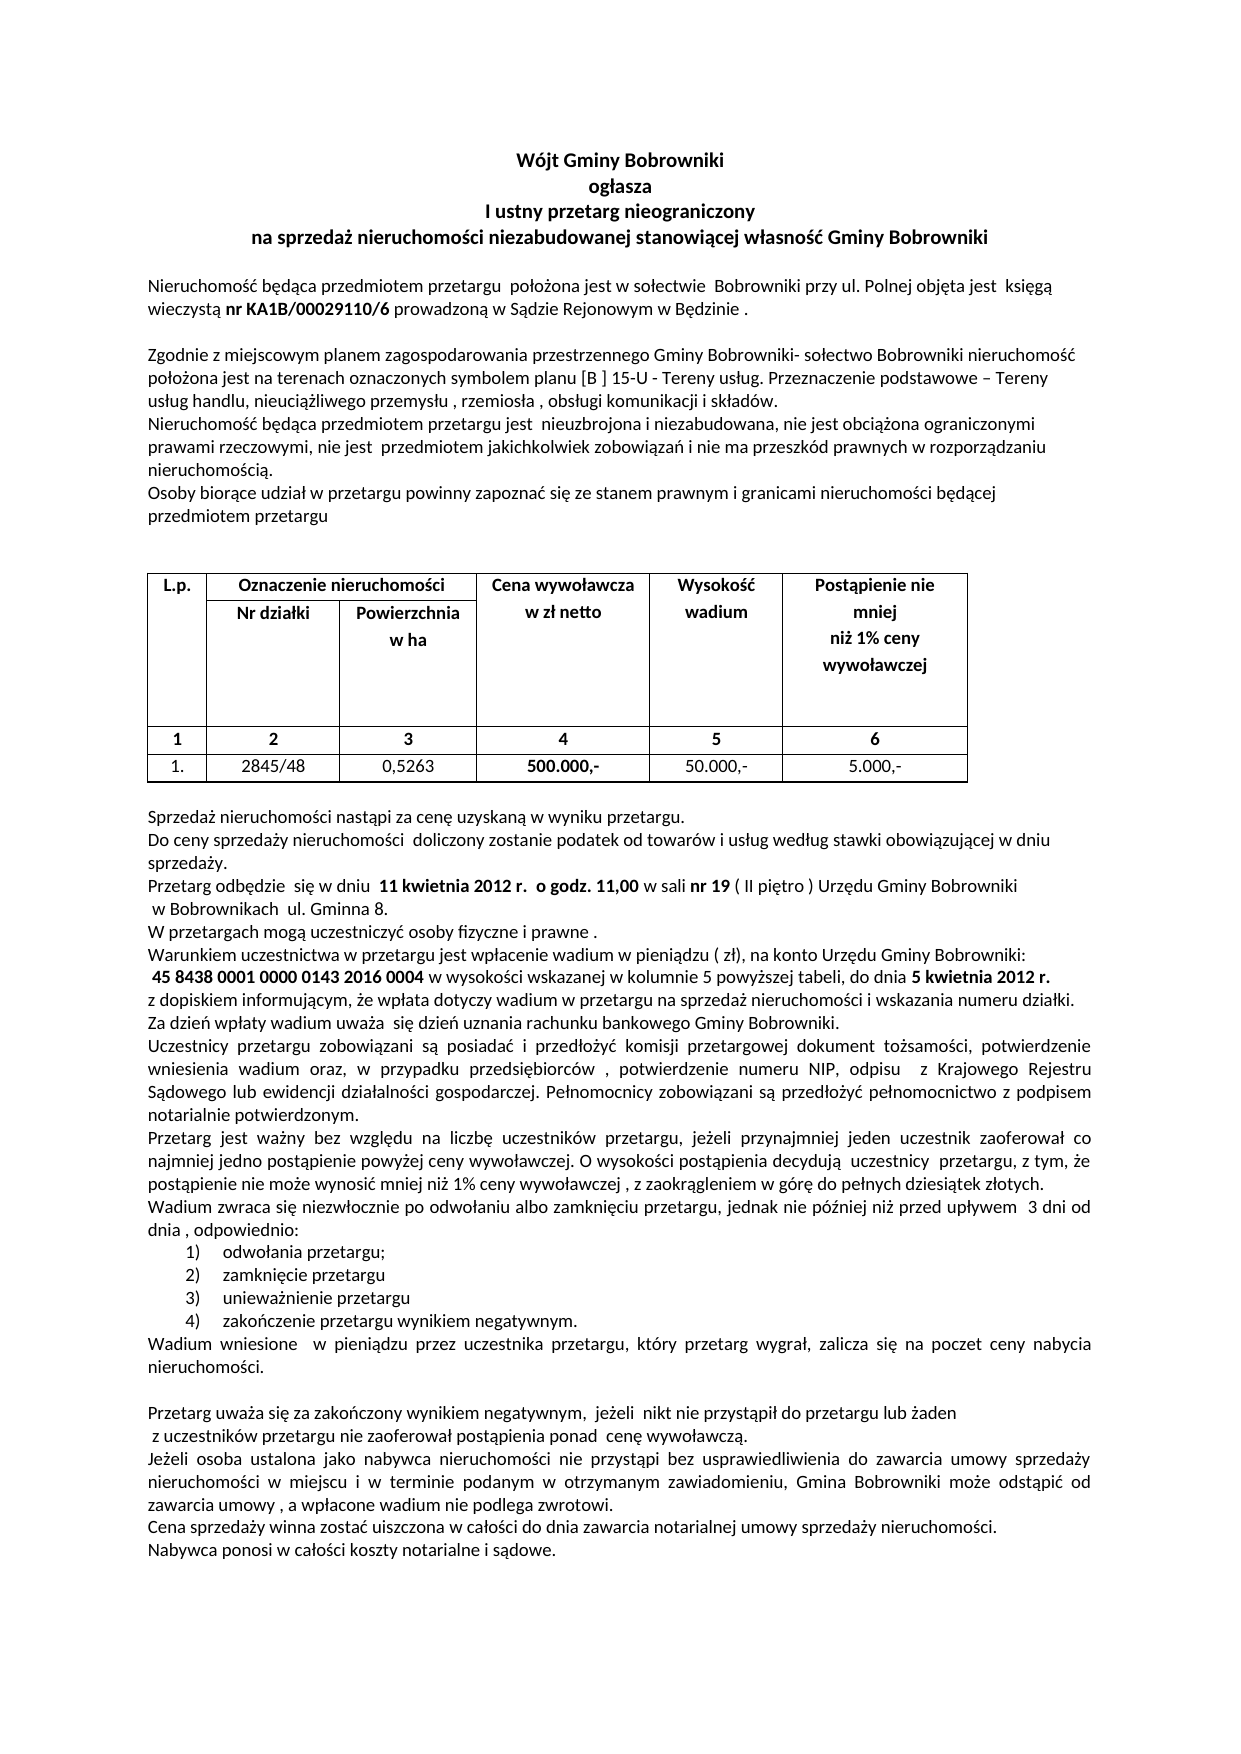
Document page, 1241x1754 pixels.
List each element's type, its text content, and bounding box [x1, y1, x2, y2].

table_header Wysokość wadium [650, 574, 782, 726]
text Cena sprzedaży winna zostać uiszczona w całości do dnia zawarcia notarialnej umowy sprzedaży nieruchomości. [148, 1516, 1093, 1539]
text I ustny przetarg nieograniczony [148, 198, 1093, 224]
text Uczestnicy przetargu zobowiązani są posiadać i przedłożyć komisji przetargowej dokument tożsamości, potwierdzenie wniesienia wadium oraz, w przypadku przedsiębiorców , potwierdzenie numeru NIP, odpisu z Krajowego Rejestru Sądowego lub ewidencji działalności gospodarczej. Pełnomocnicy zobowiązani są przedłożyć pełnomocnictwo z podpisem notarialnie potwierdzonym. [148, 1034, 1093, 1126]
table_cell 1. [148, 755, 206, 781]
list zamknięcie przetargu [185, 1264, 1093, 1287]
table_header Cena wywoławcza w zł netto [477, 574, 649, 726]
text Za dzień wpłaty wadium uważa się dzień uznania rachunku bankowego Gminy Bobrowniki. [148, 1012, 1093, 1034]
table_cell 0,5263 [340, 755, 476, 781]
table_cell 2845/48 [207, 755, 339, 781]
table_cell 5.000,- [783, 755, 967, 781]
text Przetarg jest ważny bez względu na liczbę uczestników przetargu, jeżeli przynajmniej jeden uczestnik zaoferował co najmniej jedno postąpienie powyżej ceny wywoławczej. O wysokości postąpienia decydują uczestnicy przetargu, z tym, że postąpienie nie może wynosić mniej niż 1% ceny wywoławczej , z zaokrągleniem w górę do pełnych dziesiątek złotych. [148, 1126, 1093, 1195]
table_header Oznaczenie nieruchomości [207, 574, 476, 600]
text Osoby biorące udział w przetargu powinny zapoznać się ze stanem prawnym i granicami nieruchomości będącej przedmiotem przetargu [148, 481, 1093, 527]
text Nieruchomość będąca przedmiotem przetargu jest nieuzbrojona i niezabudowana, nie jest obciążona ograniczonymi prawami rzeczowymi, nie jest przedmiotem jakichkolwiek zobowiązań i nie ma przeszkód prawnych w rozporządzaniu nieruchomością. [148, 412, 1093, 481]
table_cell 5 [650, 727, 782, 753]
text ogłasza [148, 173, 1093, 198]
table_cell 6 [783, 727, 967, 753]
table_cell Powierzchnia w ha [340, 601, 476, 726]
table_cell 4 [477, 727, 649, 753]
list zakończenie przetargu wynikiem negatywnym. [185, 1309, 1093, 1332]
text Zgodnie z miejscowym planem zagospodarowania przestrzennego Gminy Bobrowniki- sołectwo Bobrowniki nieruchomość położona jest na terenach oznaczonych symbolem planu [B ] 15-U - Tereny usług. Przeznaczenie podstawowe – Tereny usług handlu, nieuciążliwego przemysłu , rzemiosła , obsługi komunikacji i składów. [148, 343, 1093, 412]
text Przetarg uważa się za zakończony wynikiem negatywnym, jeżeli nikt nie przystąpił do przetargu lub żaden [148, 1401, 1093, 1424]
table_header Postąpienie nie mniej niż 1% ceny wywoławczej [783, 574, 967, 726]
text Do ceny sprzedaży nieruchomości doliczony zostanie podatek od towarów i usług według stawki obowiązującej w dniu sprzedaży. [148, 828, 1093, 874]
text z uczestników przetargu nie zaoferował postąpienia ponad cenę wywoławczą. [148, 1424, 1093, 1447]
table_cell 2 [207, 727, 339, 753]
text W przetargach mogą uczestniczyć osoby fizyczne i prawne . [148, 920, 1093, 943]
text Warunkiem uczestnictwa w przetargu jest wpłacenie wadium w pieniądzu ( zł), na konto Urzędu Gminy Bobrowniki: [148, 943, 1093, 966]
text Jeżeli osoba ustalona jako nabywca nieruchomości nie przystąpi bez usprawiedliwienia do zawarcia umowy sprzedaży nieruchomości w miejscu i w terminie podanym w otrzymanym zawiadomieniu, Gmina Bobrowniki może odstąpić od zawarcia umowy , a wpłacone wadium nie podlega zwrotowi. [148, 1447, 1093, 1516]
text z dopiskiem informującym, że wpłata dotyczy wadium w przetargu na sprzedaż nieruchomości i wskazania numeru działki. [148, 989, 1093, 1012]
table_cell 500.000,- [477, 755, 649, 781]
text Przetarg odbędzie się w dniu 11 kwietnia 2012 r. o godz. 11,00 w sali nr 19 ( II piętro ) Urzędu Gminy Bobrowniki [148, 874, 1093, 897]
text Sprzedaż nieruchomości nastąpi za cenę uzyskaną w wyniku przetargu. [148, 805, 1093, 828]
table_cell 50.000,- [650, 755, 782, 781]
table_cell 1 [148, 727, 206, 753]
table_cell Nr działki [207, 601, 339, 726]
text w Bobrownikach ul. Gminna 8. [148, 897, 1093, 920]
text na sprzedaż nieruchomości niezabudowanej stanowiącej własność Gminy Bobrowniki [148, 224, 1093, 249]
text Wadium wniesione w pieniądzu przez uczestnika przetargu, który przetarg wygrał, zalicza się na poczet ceny nabycia nieruchomości. [148, 1332, 1093, 1378]
list odwołania przetargu; [185, 1241, 1093, 1264]
text Wójt Gminy Bobrowniki [148, 148, 1093, 173]
table_cell 3 [340, 727, 476, 753]
table_header L.p. [148, 574, 206, 726]
text 45 8438 0001 0000 0143 2016 0004 w wysokości wskazanej w kolumnie 5 powyższej tabeli, do dnia 5 kwietnia 2012 r. [148, 966, 1093, 989]
text Nabywca ponosi w całości koszty notarialne i sądowe. [148, 1539, 1093, 1562]
text Wadium zwraca się niezwłocznie po odwołaniu albo zamknięciu przetargu, jednak nie później niż przed upływem 3 dni od dnia , odpowiednio: [148, 1195, 1093, 1241]
text Nieruchomość będąca przedmiotem przetargu położona jest w sołectwie Bobrowniki przy ul. Polnej objęta jest księgą wieczystą nr KA1B/00029110/6 prowadzoną w Sądzie Rejonowym w Będzinie . [148, 275, 1093, 321]
list unieważnienie przetargu [185, 1287, 1093, 1309]
